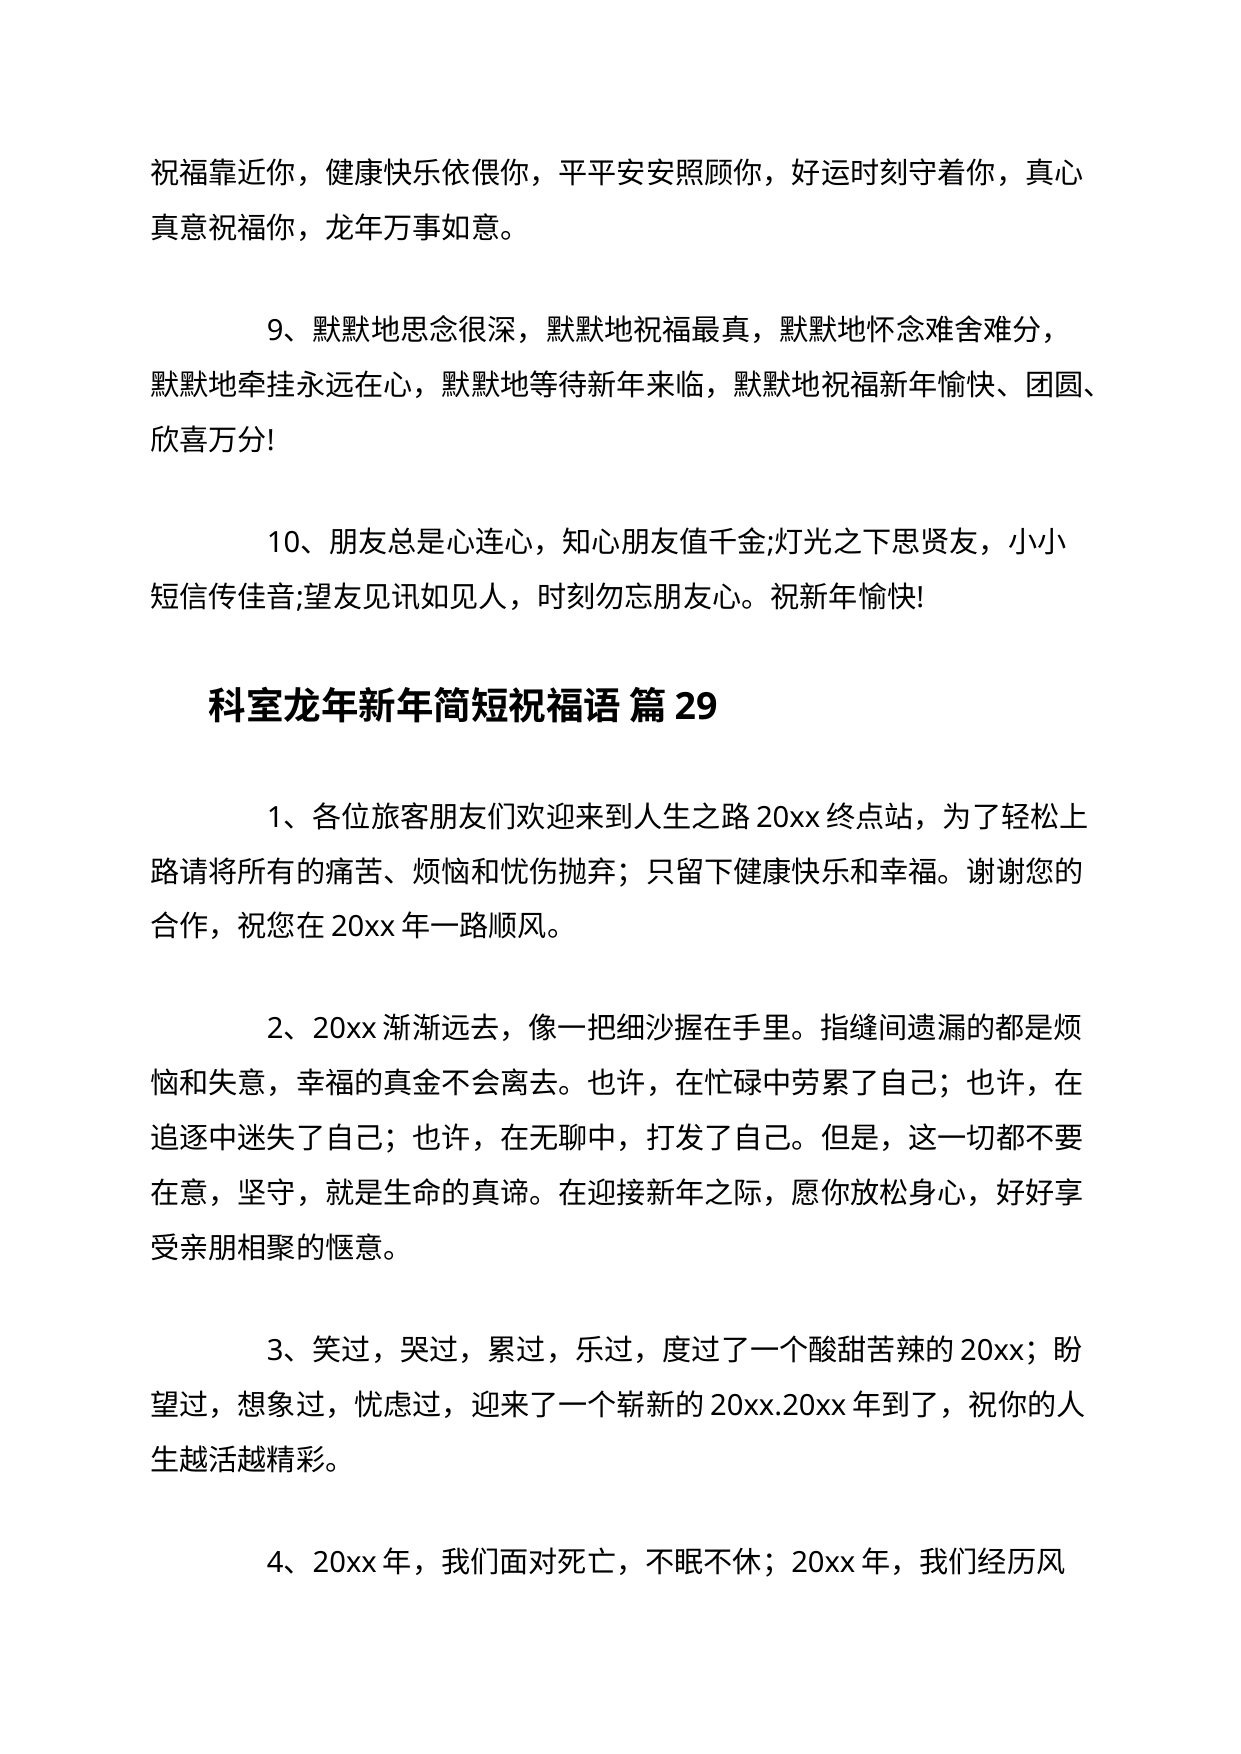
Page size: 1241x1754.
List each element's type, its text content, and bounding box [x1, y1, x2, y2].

text 科室龙年新年简短祝福语 篇29 [150, 676, 1090, 730]
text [150, 150, 1090, 247]
text 3、笑过，哭过，累过，乐过，度过了一个酸甜苦辣的20xx；盼望过，想象过，忧虑过，迎来了一个崭新的20xx.20xx年到了，祝你的人生越活越精彩。 [150, 1326, 1090, 1479]
text 9、默默地思念很深，默默地祝福最真，默默地怀念难舍难分，默默地牵挂永远在心，默默地等待新年来临，默默地祝福新年愉快、团圆、欣喜万分! [150, 307, 1090, 459]
text 2、20xx渐渐远去，像一把细沙握在手里。指缝间遗漏的都是烦恼和失意，幸福的真金不会离去。也许，在忙碌中劳累了自己；也许，在追逐中迷失了自己；也许，在无聊中，打发了自己。但是，这一切都不要在意，坚守，就是生命的真谛。在迎接新年之际，愿你放松身心，好好享受亲朋相聚的惬意。 [150, 1005, 1090, 1267]
text 10、朋友总是心连心，知心朋友值千金;灯光之下思贤友，小小短信传佳音;望友见讯如见人，时刻勿忘朋友心。祝新年愉快! [150, 518, 1090, 616]
text 1、各位旅客朋友们欢迎来到人生之路20xx终点站，为了轻松上路请将所有的痛苦、烦恼和忧伤抛弃；只留下健康快乐和幸福。谢谢您的合作，祝您在20xx年一路顺风。 [150, 793, 1090, 945]
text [150, 1538, 1090, 1581]
